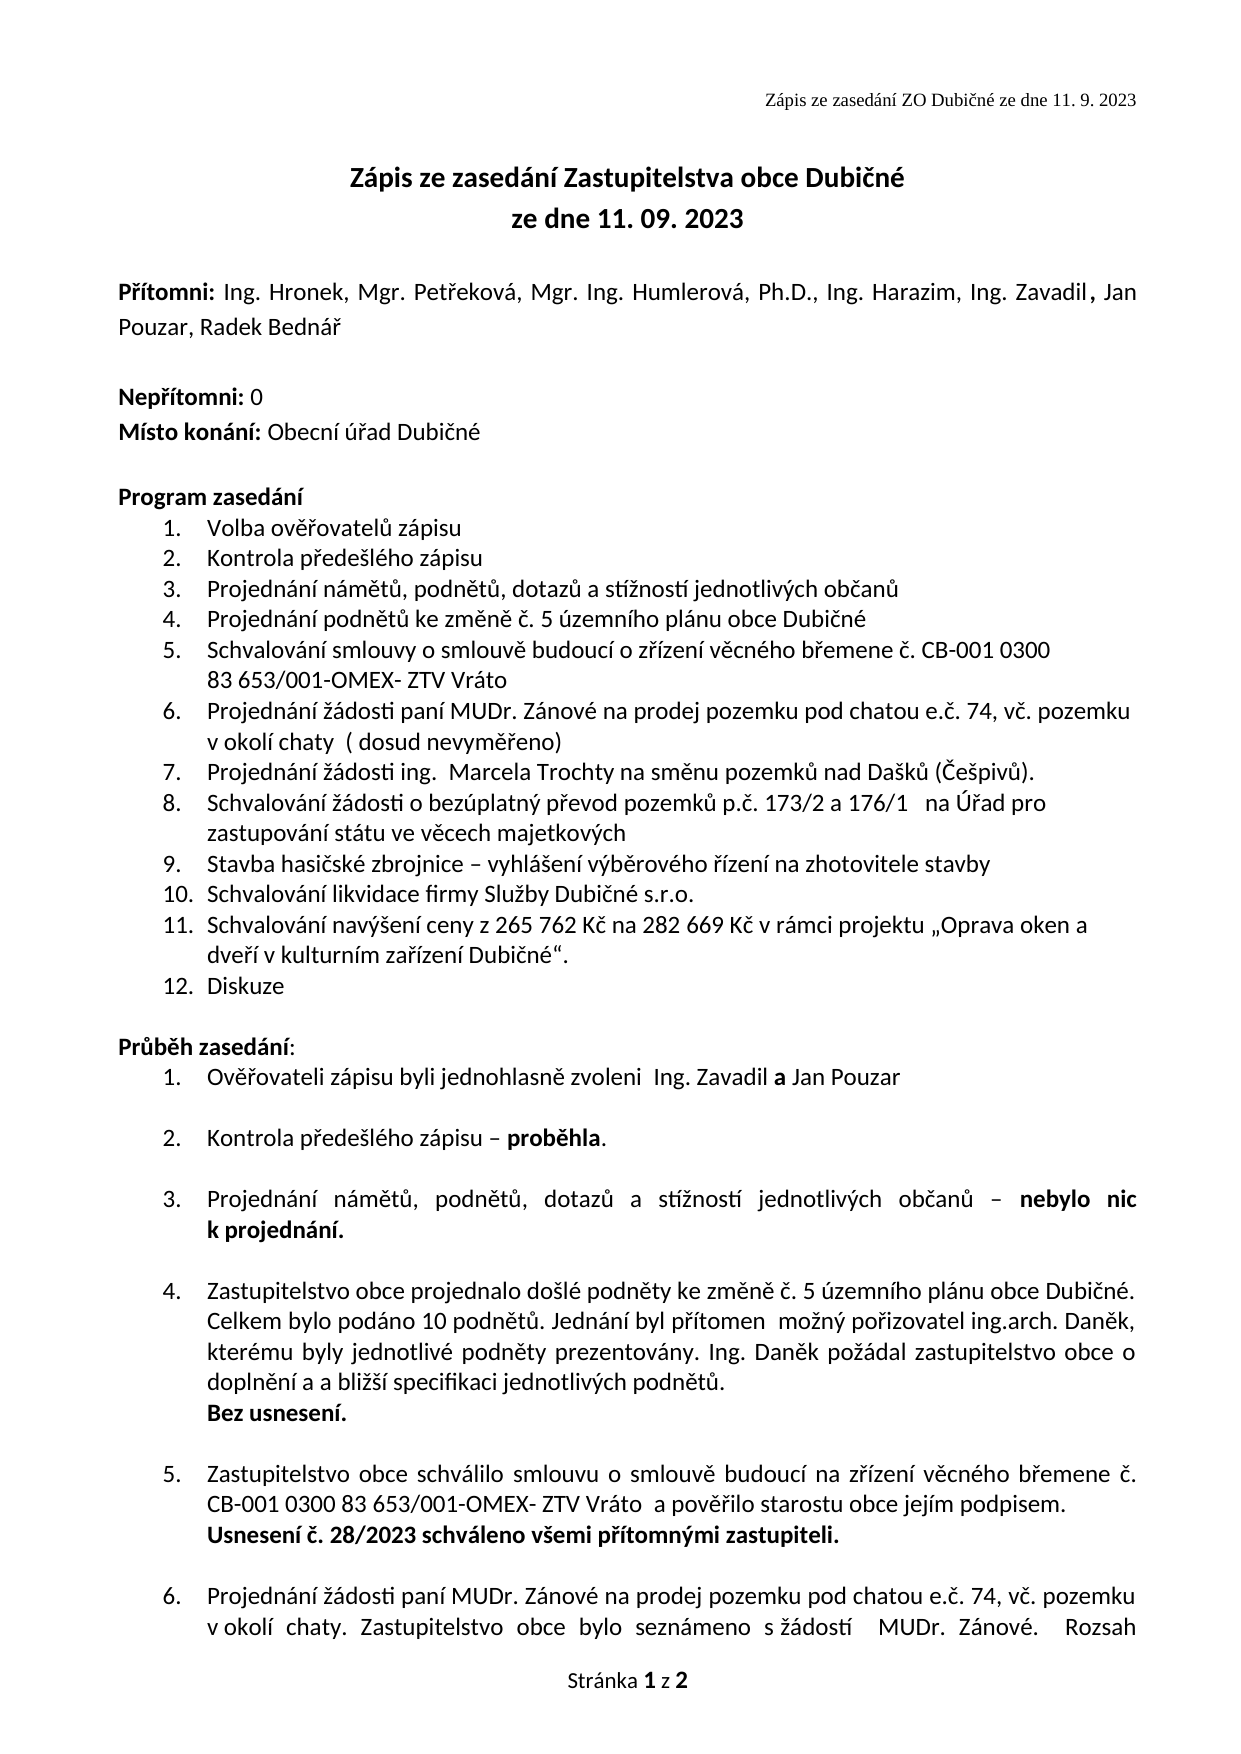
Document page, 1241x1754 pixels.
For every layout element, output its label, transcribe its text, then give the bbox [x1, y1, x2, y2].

list Zastupitelstvo obce projednalo došlé podněty ke změně č. 5 územního plánu obce Dubičné. Celkem bylo podáno 10 podnětů. Jednání byl přítomen možný pořizovatel ing.arch. Daněk, kterému byly jednotlivé podněty prezentovány. Ing. Daněk požádal zastupitelstvo obce o doplnění a a bližší specifikaci jednotlivých podnětů. [162, 1275, 1137, 1397]
list Schvalování žádosti o bezúplatný převod pozemků p.č. 173/2 a 176/1 na Úřad pro zastupování státu ve věcech majetkových [162, 787, 1137, 848]
list Projednání žádosti paní MUDr. Zánové na prodej pozemku pod chatou e.č. 74, vč. pozemku v okolí chaty ( dosud nevyměřeno) [162, 695, 1137, 756]
text Program zasedání [118, 481, 1137, 512]
text Nepřítomni: 0 [118, 381, 1137, 411]
list Projednání žádosti ing. Marcela Trochty na směnu pozemků nad Dašků (Češpivů). [162, 756, 1137, 787]
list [162, 1580, 1137, 1641]
list Stavba hasičské zbrojnice – vyhlášení výběrového řízení na zhotovitele stavby [162, 848, 1137, 878]
list Kontrola předešlého zápisu [162, 542, 1137, 573]
text Průběh zasedání: [118, 1031, 1137, 1061]
text Přítomni: Ing. Hronek, Mgr. Petřeková, Mgr. Ing. Humlerová, Ph.D., Ing. Harazim, Ing. Zavadil, Jan Pouzar, Radek Bednář [118, 276, 1137, 341]
list Projednání námětů, podnětů, dotazů a stížností jednotlivých občanů – nebylo nic k projednání. [162, 1183, 1137, 1244]
list Schvalování likvidace firmy Služby Dubičné s.r.o. [162, 878, 1137, 909]
list Kontrola předešlého zápisu – proběhla. [162, 1122, 1137, 1153]
list Projednání podnětů ke změně č. 5 územního plánu obce Dubičné [162, 603, 1137, 634]
list Zastupitelstvo obce schválilo smlouvu o smlouvě budoucí na zřízení věcného břemene č. CB-001 0300 83 653/001-OMEX- ZTV Vráto a pověřilo starostu obce jejím podpisem. [162, 1458, 1137, 1519]
list Schvalování smlouvy o smlouvě budoucí o zřízení věcného břemene č. CB-001 0300 83 653/001-OMEX- ZTV Vráto [162, 634, 1137, 695]
list Diskuze [162, 970, 1137, 1000]
subtitle ze dne 11. 09. 2023 [118, 200, 1137, 236]
subtitle Zápis ze zasedání Zastupitelstva obce Dubičné [118, 159, 1137, 195]
list Projednání námětů, podnětů, dotazů a stížností jednotlivých občanů [162, 573, 1137, 603]
list Ověřovateli zápisu byli jednohlasně zvoleni Ing. Zavadil a Jan Pouzar [162, 1061, 1137, 1092]
text Bez usnesení. [177, 1397, 1137, 1428]
list Schvalování navýšení ceny z 265 762 Kč na 282 669 Kč v rámci projektu „Oprava oken a dveří v kulturním zařízení Dubičné“. [162, 909, 1137, 970]
list Volba ověřovatelů zápisu [162, 512, 1137, 542]
text Místo konání: Obecní úřad Dubičné [118, 416, 1137, 446]
text Usnesení č. 28/2023 schváleno všemi přítomnými zastupiteli. [207, 1519, 1137, 1550]
